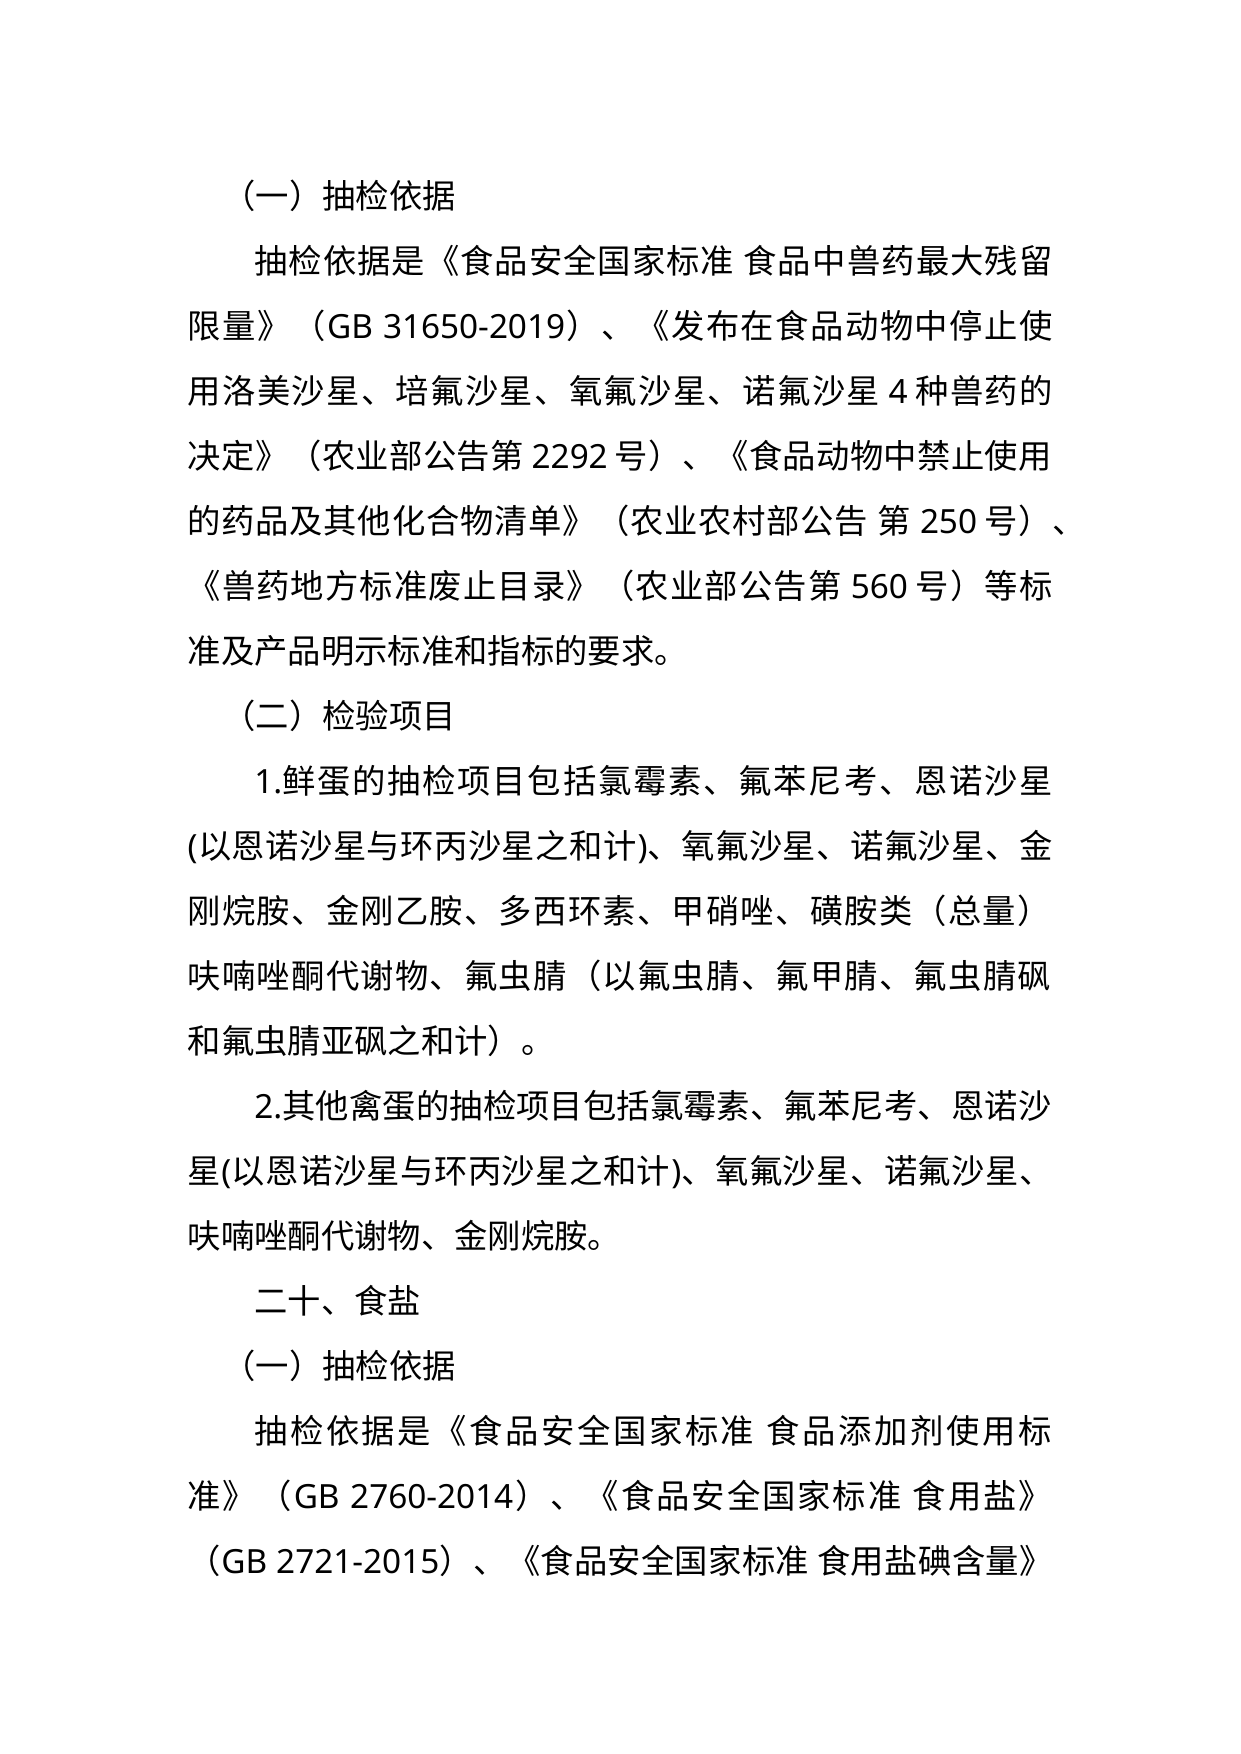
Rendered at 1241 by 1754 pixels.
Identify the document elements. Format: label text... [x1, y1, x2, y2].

text （一）抽检依据 [187, 162, 1053, 227]
text （二）检验项目 [187, 682, 1053, 747]
text 抽检依据是《食品安全国家标准 食品中兽药最大残留限量》（GB 31650-2019）、《发布在食品动物中停止使用洛美沙星、培氟沙星、氧氟沙星、诺氟沙星4种兽药的决定》（农业部公告第2292号）、《食品动物中禁止使用的药品及其他化合物清单》（农业农村部公告 第250号）、《兽药地方标准废止目录》（农业部公告第560号）等标准及产品明示标准和指标的要求。 [187, 227, 1053, 682]
list 其他禽蛋的抽检项目包括氯霉素、氟苯尼考、恩诺沙星(以恩诺沙星与环丙沙星之和计)、氧氟沙星、诺氟沙星、呋喃唑酮代谢物、金刚烷胺。 [187, 1072, 1053, 1267]
list 鲜蛋的抽检项目包括氯霉素、氟苯尼考、恩诺沙星(以恩诺沙星与环丙沙星之和计)、氧氟沙星、诺氟沙星、金刚烷胺、金刚乙胺、多西环素、甲硝唑、磺胺类（总量）、呋喃唑酮代谢物、氟虫腈（以氟虫腈、氟甲腈、氟虫腈砜和氟虫腈亚砜之和计）。 [187, 747, 1053, 1072]
text （一）抽检依据 [187, 1332, 1053, 1397]
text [187, 1397, 1053, 1592]
text 二十、食盐 [187, 1267, 1053, 1332]
